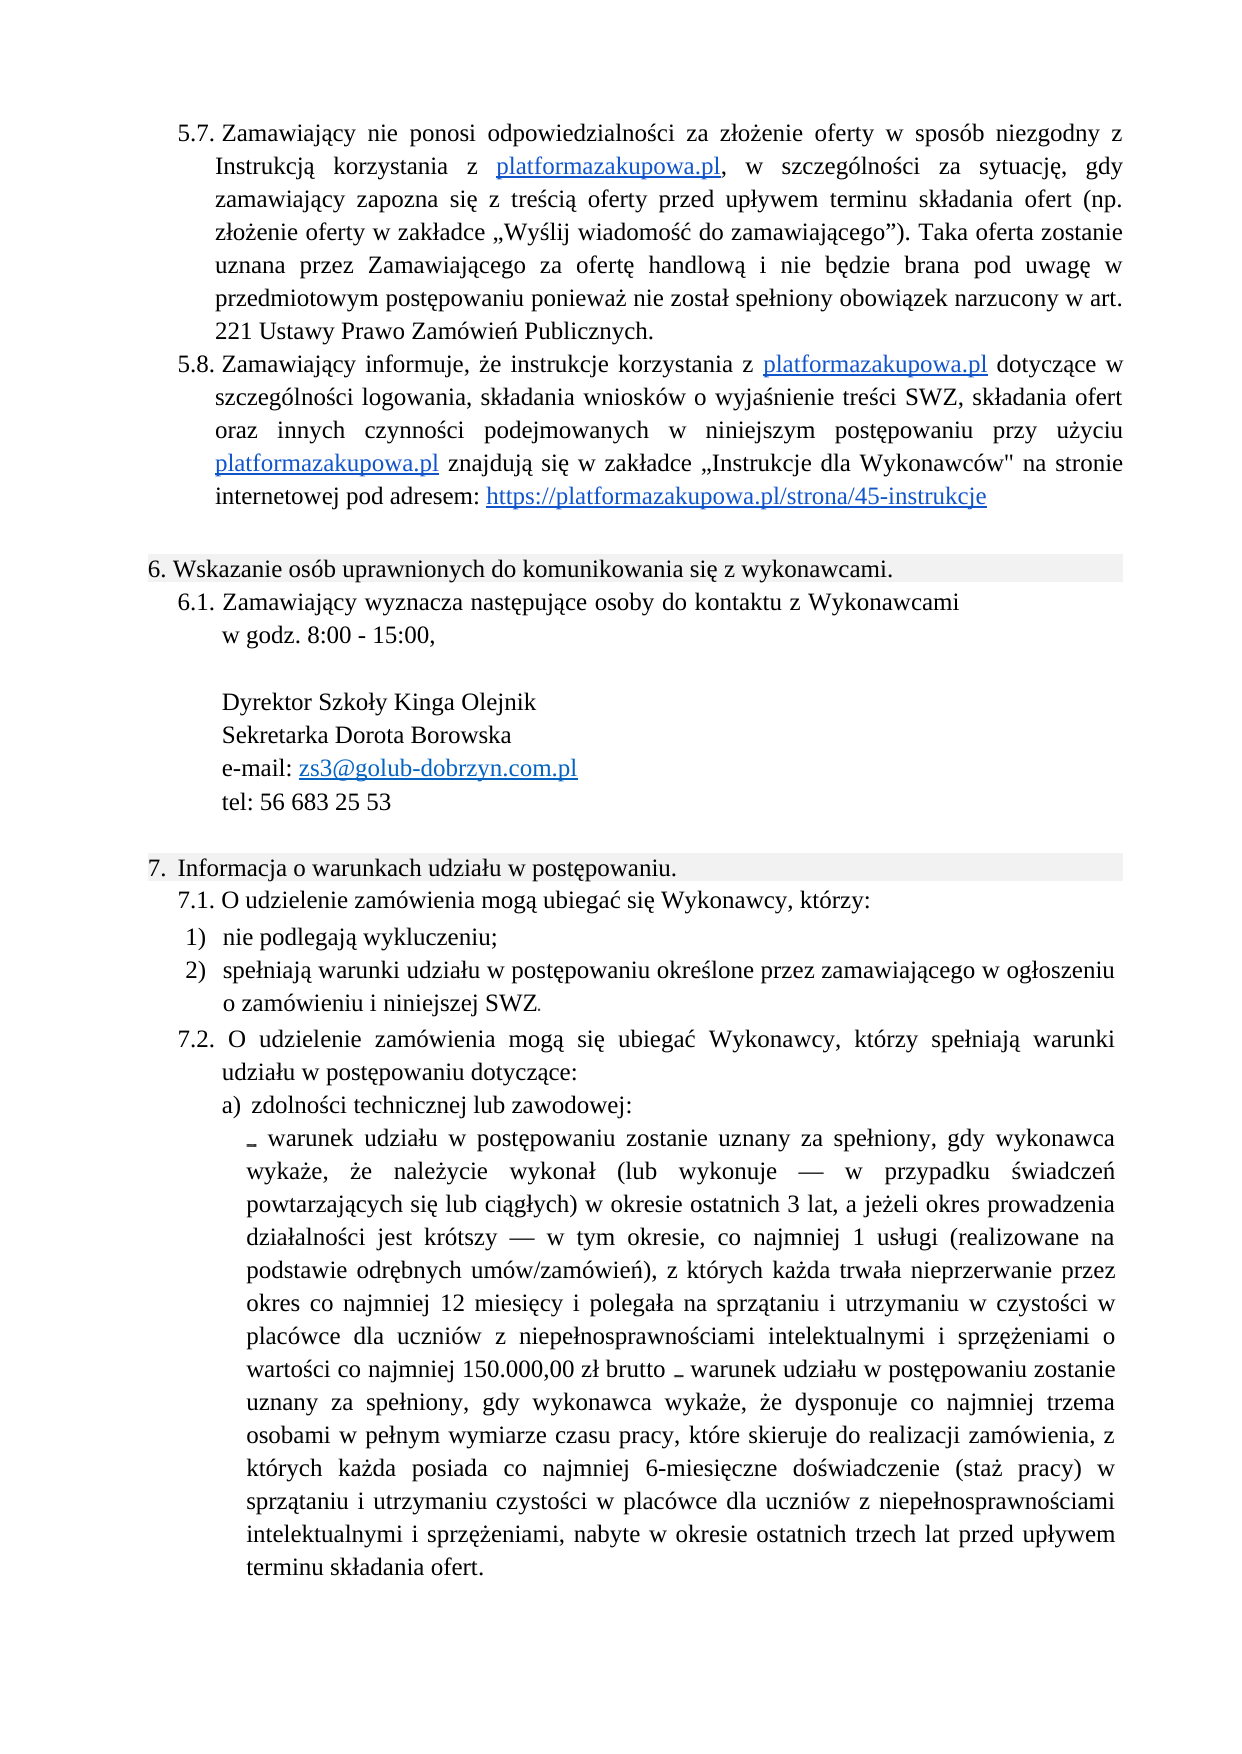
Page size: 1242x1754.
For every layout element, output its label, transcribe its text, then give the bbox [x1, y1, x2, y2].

subtitle Zamawiający informuje, że instrukcje korzystania z platformazakupowa.pl dotyczące w szczególności logowania, składania wniosków o wyjaśnienie treści SWZ, składania ofert oraz innych czynności podejmowanych w niniejszym postępowaniu przy użyciu platformazakupowa.pl znajdują się w zakładce „Instrukcje dla Wykonawców" na stronie internetowej pod adresem: https://platformazakupowa.pl/strona/45-instrukcje [177, 349, 1123, 510]
text warunek udziału w postępowaniu zostanie uznany za spełniony, gdy wykonawca wykaże, że należycie wykonał (lub wykonuje — w przypadku świadczeń powtarzających się lub ciągłych) w okresie ostatnich 3 lat, a jeżeli okres prowadzenia działalności jest krótszy — w tym okresie, co najmniej 1 usługi (realizowane na podstawie odrębnych umów/zamówień), z których każda trwała nieprzerwanie przez okres co najmniej 12 miesięcy i polegała na sprzątaniu i utrzymaniu w czystości w placówce dla uczniów z niepełnosprawnościami intelektualnymi i sprzężeniami o wartości co najmniej 150.000,00 zł brutto warunek udziału w postępowaniu zostanie uznany za spełniony, gdy wykonawca wykaże, że dysponuje co najmniej trzema osobami w pełnym wymiarze czasu pracy, które skieruje do realizacji zamówienia, z których każda posiada co najmniej 6-miesięczne doświadczenie (staż pracy) w sprzątaniu i utrzymaniu czystości w placówce dla uczniów z niepełnosprawnościami intelektualnymi i sprzężeniami, nabyte w okresie ostatnich trzech lat przed upływem terminu składania ofert. [246, 1123, 1116, 1581]
list Informacja o warunkach udziału w postępowaniu. [148, 853, 1123, 881]
text 6. Wskazanie osób uprawnionych do komunikowania się z wykonawcami. [148, 554, 1123, 582]
text Dyrektor Szkoły Kinga Olejnik [148, 687, 768, 716]
text e-mail: zs3@golub-dobrzyn.com.pl [148, 753, 768, 782]
text 7.2. O udzielenie zamówienia mogą się ubiegać Wykonawcy, którzy spełniają warunki udziału w postępowaniu dotyczące: [177, 1024, 1116, 1086]
text 7.1. O udzielenie zamówienia mogą ubiegać się Wykonawcy, którzy: [177, 886, 1116, 914]
text tel: 56 683 25 53 [148, 787, 768, 815]
text 6.1. Zamawiający wyznacza następujące osoby do kontaktu z Wykonawcami w godz. 8:00 - 15:00, [177, 587, 960, 648]
subtitle Zamawiający nie ponosi odpowiedzialności za złożenie oferty w sposób niezgodny z Instrukcją korzystania z platformazakupowa.pl, w szczególności za sytuację, gdy zamawiający zapozna się z treścią oferty przed upływem terminu składania ofert (np. złożenie oferty w zakładce „Wyślij wiadomość do zamawiającego”). Taka oferta zostanie uznana przez Zamawiającego za ofertę handlową i nie będzie brana pod uwagę w przedmiotowym postępowaniu ponieważ nie został spełniony obowiązek narzucony w art. 221 Ustawy Prawo Zamówień Publicznych. [177, 118, 1123, 345]
text Sekretarka Dorota Borowska [148, 721, 768, 749]
list nie podlegają wykluczeniu; [185, 922, 1116, 950]
list zdolności technicznej lub zawodowej: [222, 1090, 1123, 1119]
list spełniają warunki udziału w postępowaniu określone przez zamawiającego w ogłoszeniu o zamówieniu i niniejszej SWZ [185, 955, 1116, 1016]
